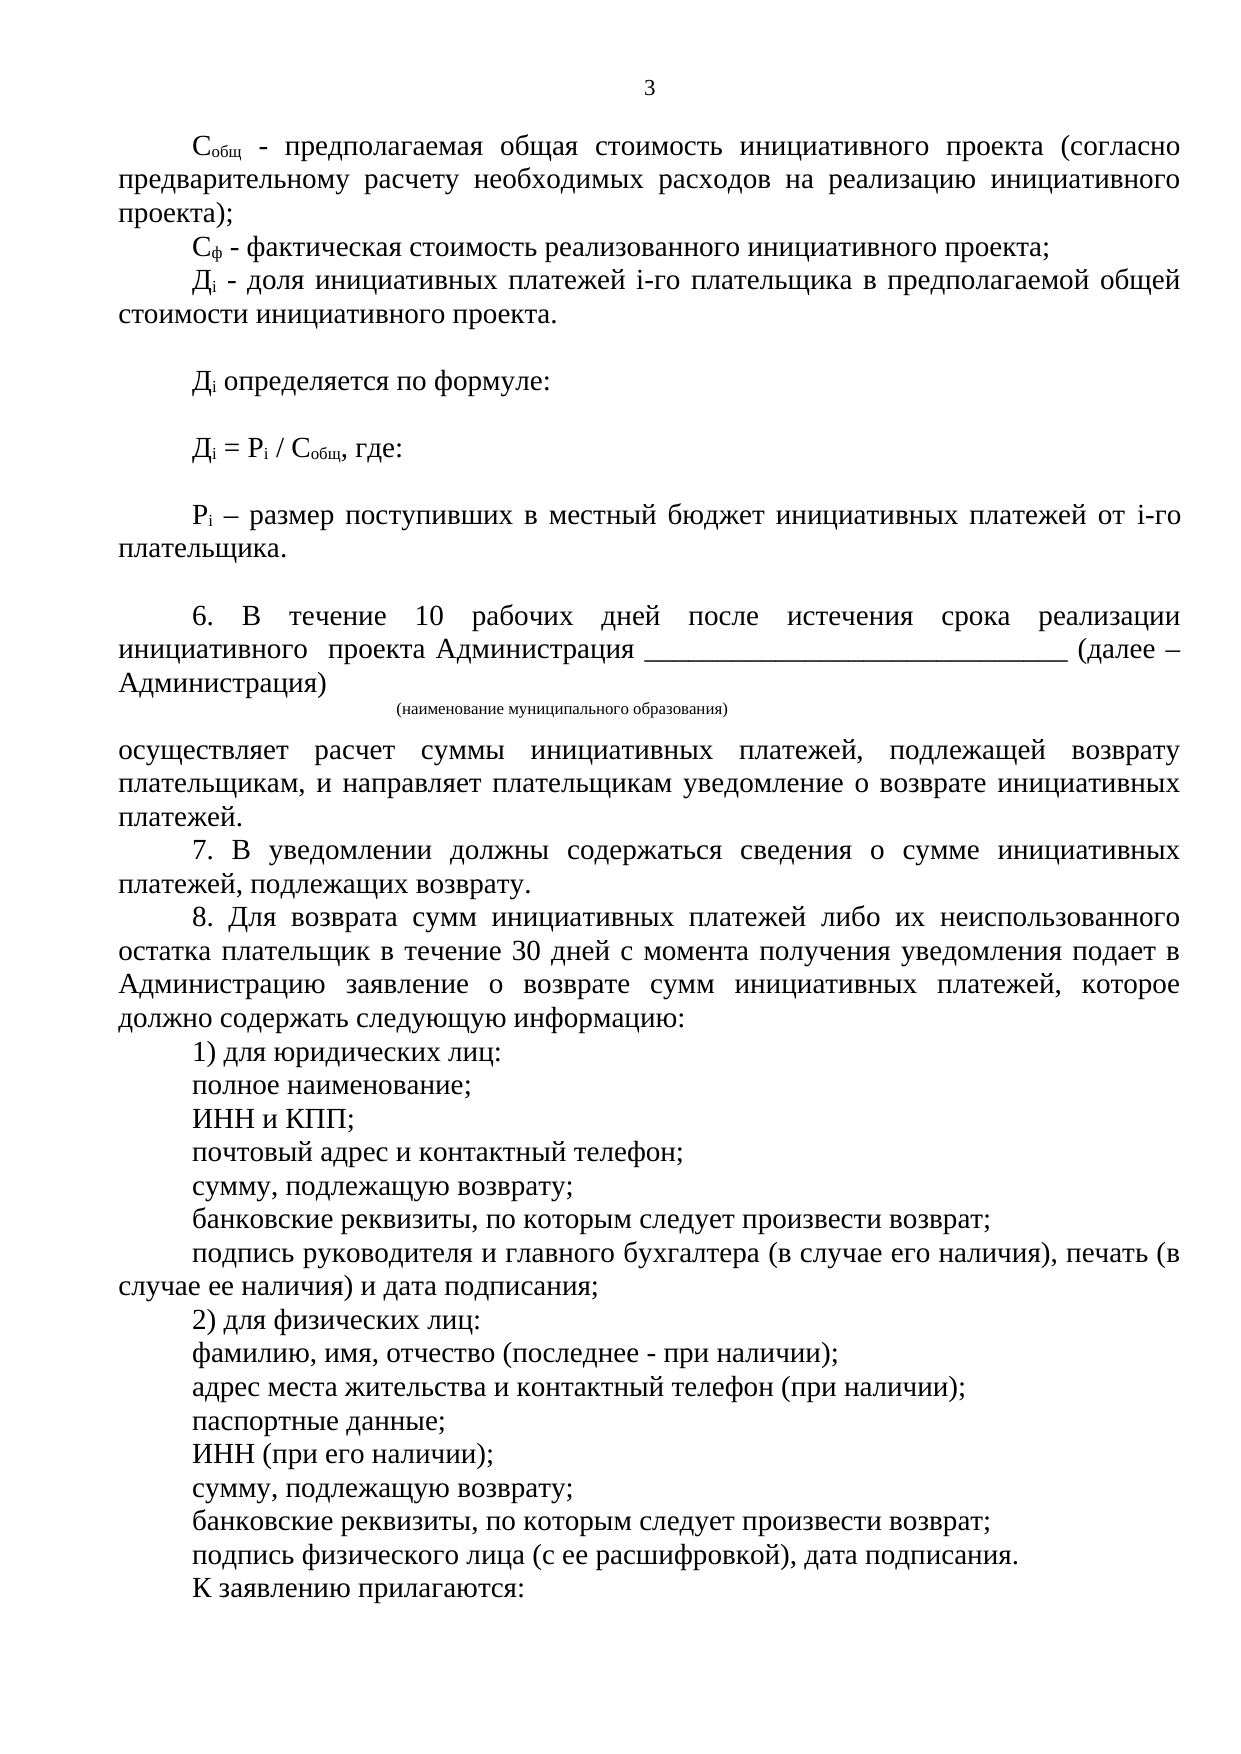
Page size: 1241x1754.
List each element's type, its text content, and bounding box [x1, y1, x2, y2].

title Дi - доля инициативных платежей i-го плательщика в предполагаемой общей стоимости инициативного проекта. [118, 262, 1181, 329]
title 6. В течение 10 рабочих дней после истечения срока реализации инициативного проекта Администрация _____________________________ (далее – Администрация) [118, 598, 1181, 698]
title осуществляет расчет суммы инициативных платежей, подлежащей возврату плательщикам, и направляет плательщикам уведомление о возврате инициативных платежей. [118, 732, 1181, 832]
title 8. Для возврата сумм инициативных платежей либо их неиспользованного остатка плательщик в течение 30 дней с момента получения уведомления подает в Администрацию заявление о возврате сумм инициативных платежей, которое должно содержать следующую информацию: [118, 899, 1181, 1034]
title адрес места жительства и контактный телефон (при наличии); [118, 1369, 1181, 1403]
title Рi – размер поступивших в местный бюджет инициативных платежей от i-го плательщика. [118, 497, 1181, 564]
title 7. В уведомлении должны содержаться сведения о сумме инициативных платежей, подлежащих возврату. [118, 832, 1181, 899]
title 2) для физических лиц: [118, 1302, 1181, 1336]
title ИНН (при его наличии); [118, 1436, 1181, 1470]
title ИНН и КПП; [118, 1101, 1181, 1134]
title подпись руководителя и главного бухгалтера (в случае его наличия), печать (в случае ее наличия) и дата подписания; [118, 1235, 1181, 1302]
title 1) для юридических лиц: [118, 1034, 1181, 1067]
title Cф - фактическая стоимость реализованного инициативного проекта; [118, 229, 1181, 262]
title Дi = Рi / Собщ, где: [118, 430, 1181, 463]
title банковские реквизиты, по которым следует произвести возврат; [118, 1201, 1181, 1235]
title банковские реквизиты, по которым следует произвести возврат; [118, 1503, 1181, 1537]
title фамилию, имя, отчество (последнее - при наличии); [118, 1336, 1181, 1369]
title Cобщ - предполагаемая общая стоимость инициативного проекта (согласно предварительному расчету необходимых расходов на реализацию инициативного проекта); [118, 128, 1181, 229]
title паспортные данные; [118, 1403, 1181, 1436]
title К заявлению прилагаются: [118, 1570, 1181, 1604]
title Дi определяется по формуле: [118, 363, 1181, 396]
title полное наименование; [118, 1067, 1181, 1101]
text (наименование муниципального образования) [118, 698, 1181, 732]
title почтовый адрес и контактный телефон; [118, 1134, 1181, 1168]
title подпись физического лица (с ее расшифровкой), дата подписания. [118, 1537, 1181, 1570]
title сумму, подлежащую возврату; [118, 1168, 1181, 1201]
title сумму, подлежащую возврату; [118, 1470, 1181, 1503]
